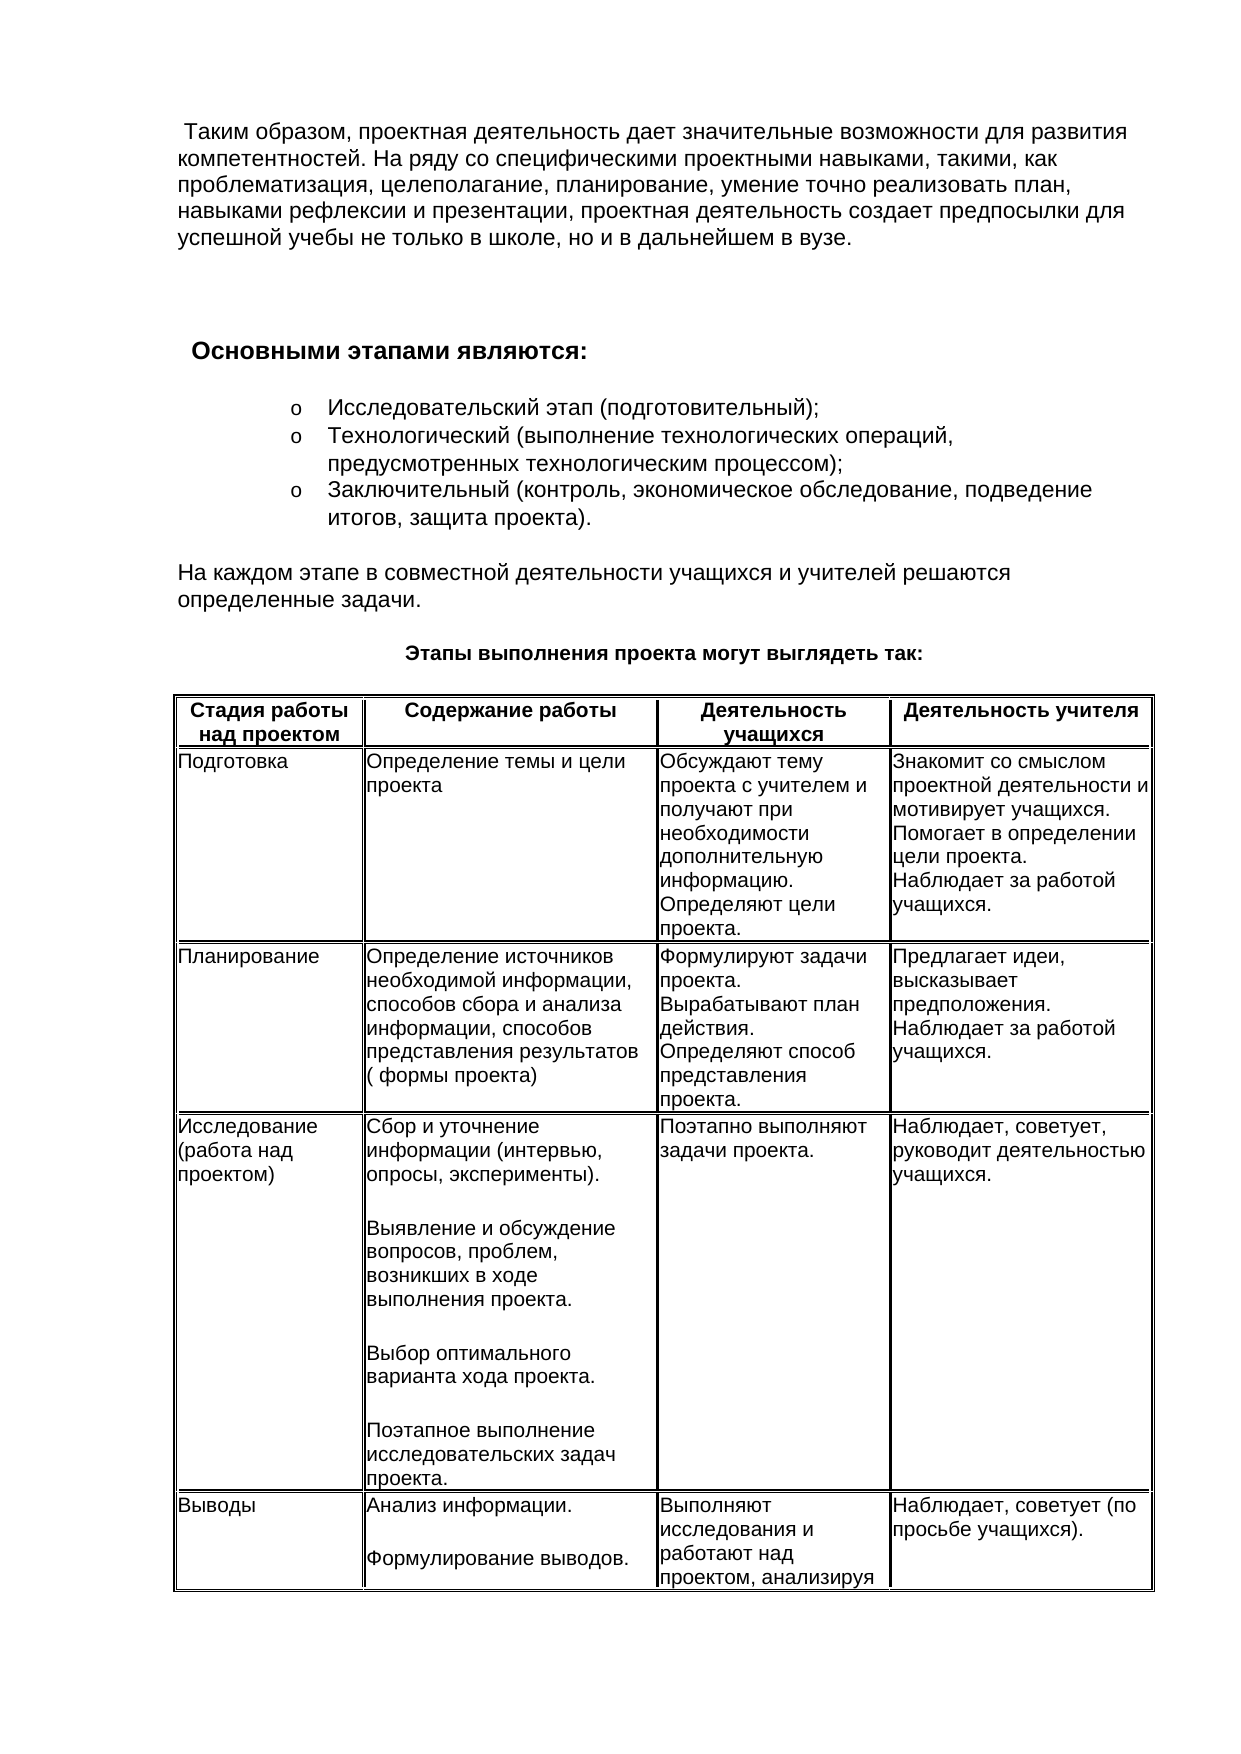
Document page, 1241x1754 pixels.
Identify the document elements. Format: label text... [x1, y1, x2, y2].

table_cell Наблюдает, советует, руководит деятельностью учащихся. [892, 1111, 1152, 1489]
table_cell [890, 1489, 1152, 1588]
table_cell Исследование (работа над проектом) [177, 1111, 362, 1489]
table_cell Подготовка [177, 745, 362, 940]
text На каждом этапе в совместной деятельности учащихся и учителей решаются определенные задачи. [177, 559, 1152, 612]
table_cell Поэтапно выполняют задачи проекта. [659, 1115, 889, 1489]
text Таким образом, проектная деятельность дает значительные возможности для развития компетентностей. На ряду со специфическими проектными навыками, такими, как проблематизация, целеполагание, планирование, умение точно реализовать план, навыками рефлексии и презентации, проектная деятельность создает предпосылки для успешной учебы не только в школе, но и в дальнейшем в вузе. [177, 118, 1152, 250]
table_header Стадия работы над проектом [177, 696, 364, 745]
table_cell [657, 1493, 890, 1588]
list Технологический (выполнение технологических операций, предусмотренных технологическим процессом); [290, 422, 1152, 476]
table_cell Предлагает идеи, высказывает предположения. Наблюдает за работой учащихся. [892, 940, 1152, 1111]
text Этапы выполнения проекта могут выглядеть так: [177, 641, 1152, 665]
list Заключительный (контроль, экономическое обследование, подведение итогов, защита проекта). [290, 476, 1152, 530]
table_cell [364, 1493, 657, 1588]
table_header Деятельность учащихся [657, 696, 890, 745]
text Основными этапами являются: [177, 336, 1152, 365]
table_cell Выводы [177, 1489, 364, 1588]
table_cell Определение темы и цели проекта [366, 749, 656, 940]
table_header Деятельность учителя [890, 698, 1151, 745]
table_cell Планирование [177, 940, 362, 1111]
table_cell Сбор и уточнение информации (интервью, опросы, эксперименты). Выявление и обсуждение вопросов, проблем, возникших в ходе выполнения проекта. Выбор оптимального варианта хода проекта. Поэтапное выполнение исследовательских задач проекта. [366, 1115, 656, 1489]
table_cell Обсуждают тему проекта с учителем и получают при необходимости дополнительную информацию. Определяют цели проекта. [659, 749, 889, 940]
table_header Содержание работы [364, 698, 657, 745]
table_cell Формулируют задачи проекта. Вырабатывают план действия. Определяют способ представления проекта. [659, 944, 889, 1111]
table_cell Знакомит со смыслом проектной деятельности и мотивирует учащихся. Помогает в определении цели проекта. Наблюдает за работой учащихся. [892, 745, 1152, 940]
table_cell Определение источников необходимой информации, способов сбора и анализа информации, способов представления результатов ( формы проекта) [366, 944, 656, 1111]
list Исследовательский этап (подготовительный); [290, 394, 1152, 422]
